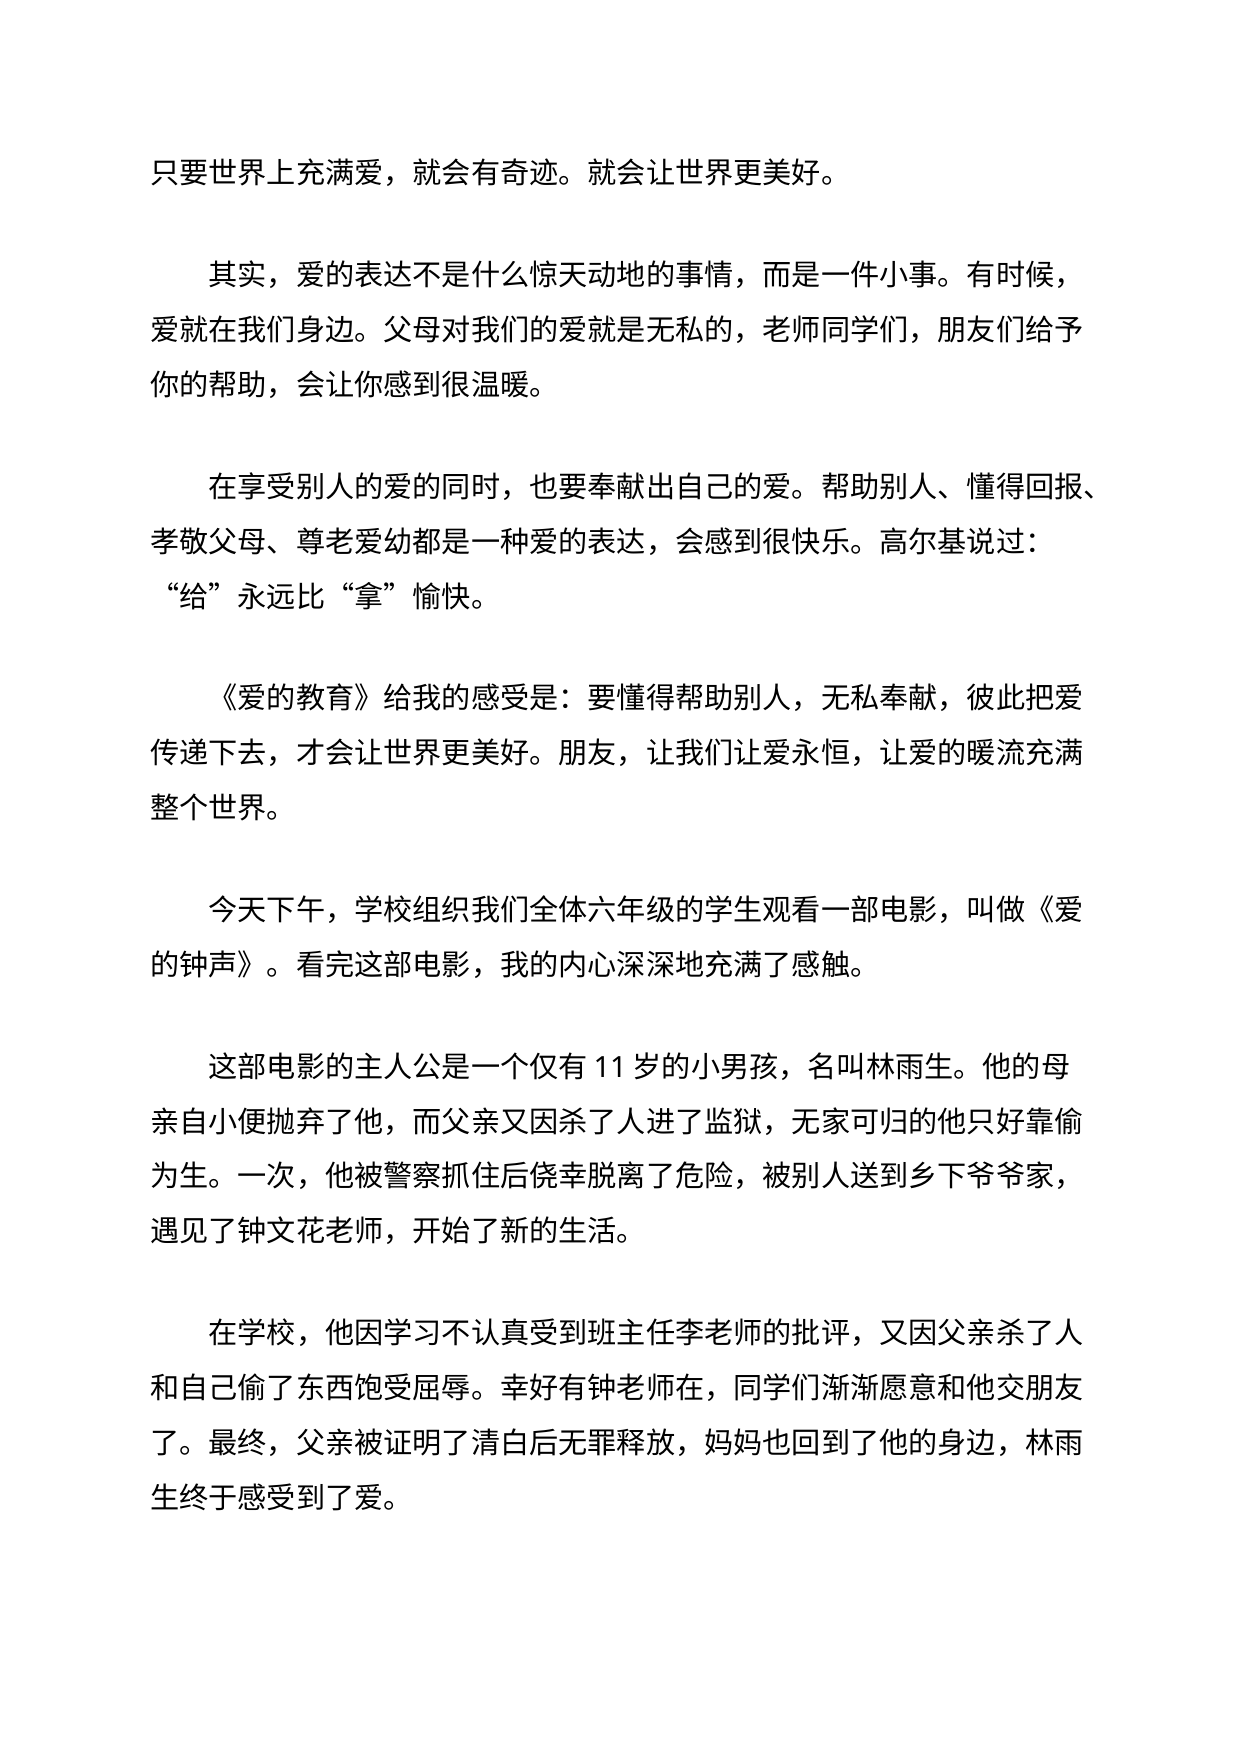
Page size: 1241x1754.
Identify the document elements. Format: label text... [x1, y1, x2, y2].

text 在学校，他因学习不认真受到班主任李老师的批评，又因父亲杀了人和自己偷了东西饱受屈辱。幸好有钟老师在，同学们渐渐愿意和他交朋友了。最终，父亲被证明了清白后无罪释放，妈妈也回到了他的身边，林雨生终于感受到了爱。 [150, 1310, 1090, 1517]
text 《爱的教育》给我的感受是：要懂得帮助别人，无私奉献，彼此把爱传递下去，才会让世界更美好。朋友，让我们让爱永恒，让爱的暖流充满整个世界。 [150, 675, 1090, 827]
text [150, 150, 1090, 192]
text 今天下午，学校组织我们全体六年级的学生观看一部电影，叫做《爱的钟声》。看完这部电影，我的内心深深地充满了感触。 [150, 886, 1090, 984]
text 其实，爱的表达不是什么惊天动地的事情，而是一件小事。有时候，爱就在我们身边。父母对我们的爱就是无私的，老师同学们，朋友们给予你的帮助，会让你感到很温暖。 [150, 252, 1090, 404]
text 在享受别人的爱的同时，也要奉献出自己的爱。帮助别人、懂得回报、孝敬父母、尊老爱幼都是一种爱的表达，会感到很快乐。高尔基说过：“给”永远比“拿”愉快。 [150, 463, 1090, 615]
text 这部电影的主人公是一个仅有11岁的小男孩，名叫林雨生。他的母亲自小便抛弃了他，而父亲又因杀了人进了监狱，无家可归的他只好靠偷为生。一次，他被警察抓住后侥幸脱离了危险，被别人送到乡下爷爷家，遇见了钟文花老师，开始了新的生活。 [150, 1043, 1090, 1250]
